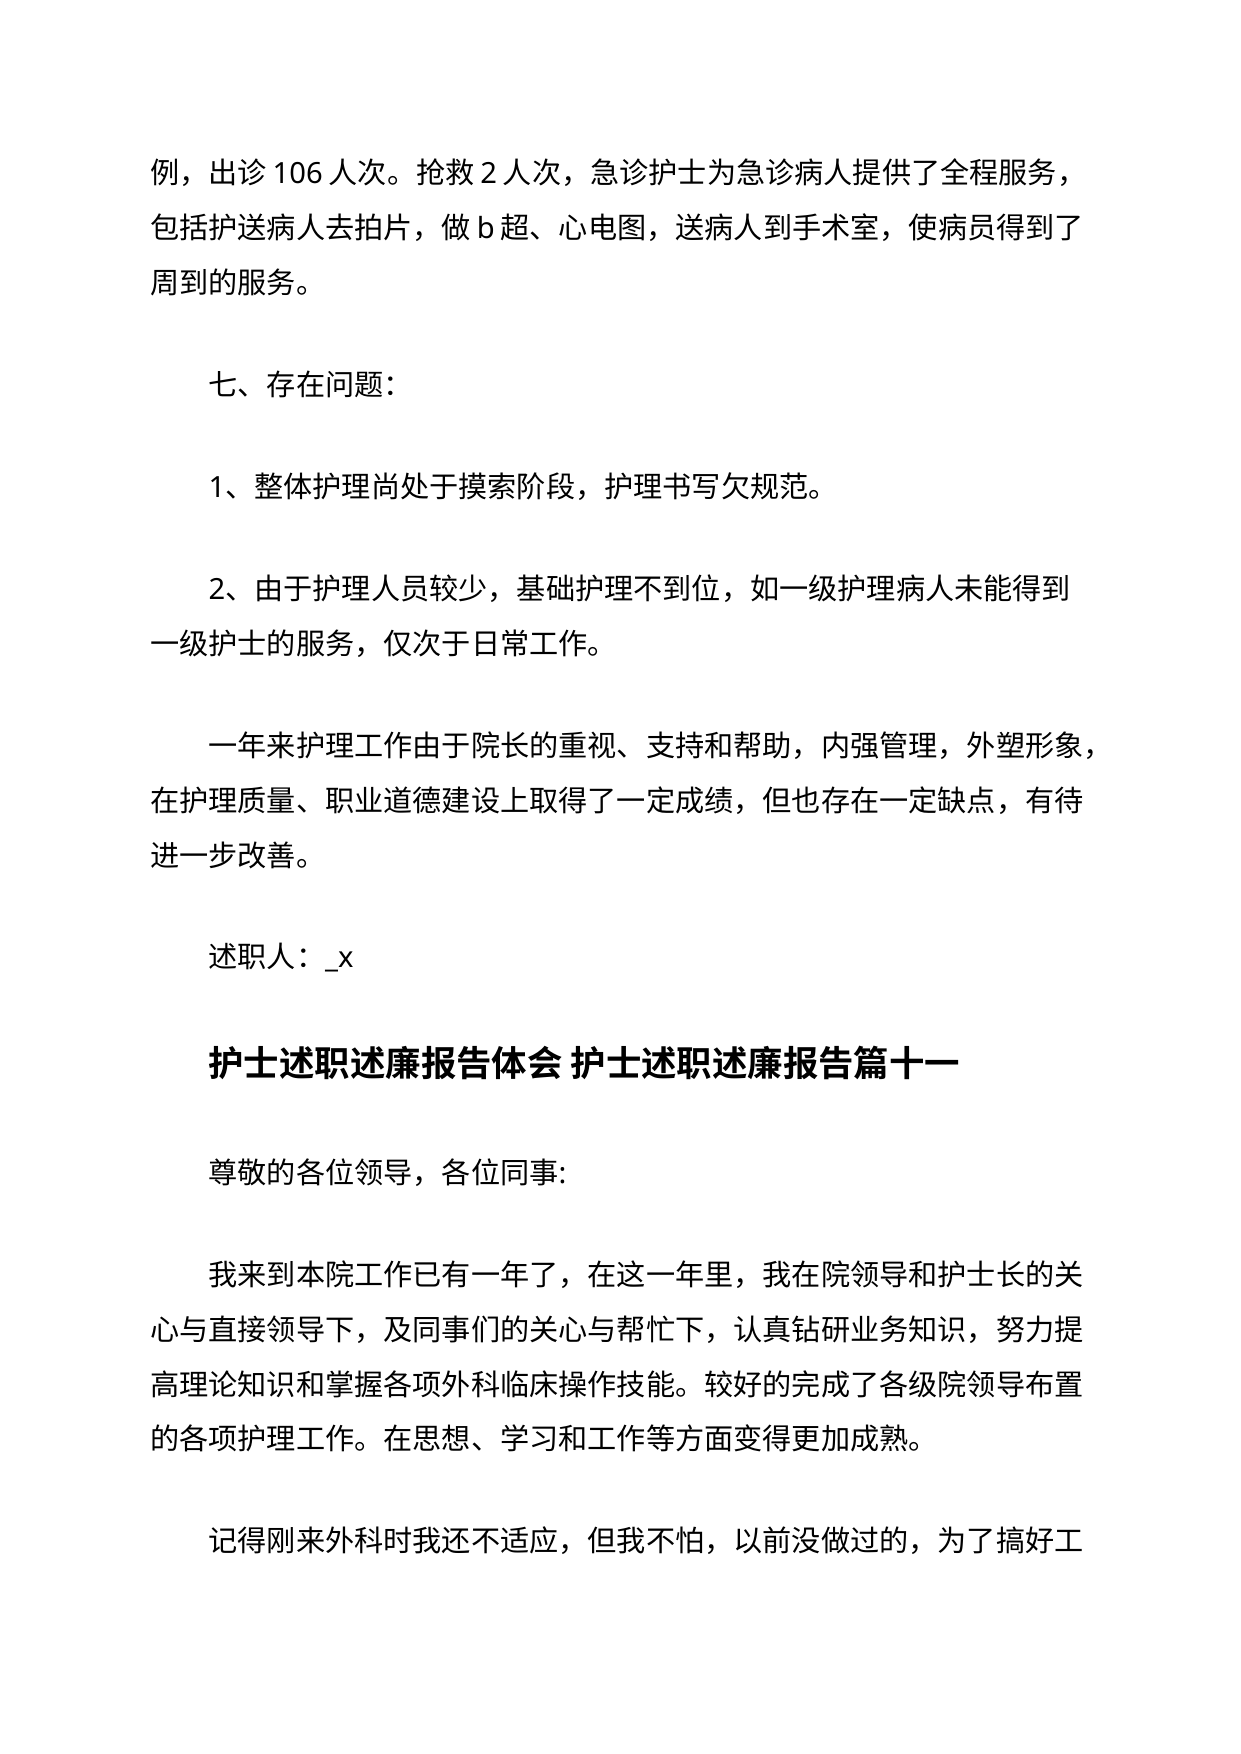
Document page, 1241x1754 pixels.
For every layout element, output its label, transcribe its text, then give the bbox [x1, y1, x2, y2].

text 2、由于护理人员较少，基础护理不到位，如一级护理病人未能得到一级护士的服务，仅次于日常工作。 [150, 566, 1090, 663]
text 七、存在问题： [150, 362, 1090, 404]
text 尊敬的各位领导，各位同事: [150, 1149, 1090, 1192]
text 1、整体护理尚处于摸索阶段，护理书写欠规范。 [150, 463, 1090, 506]
text 述职人：_x [150, 934, 1090, 976]
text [150, 1518, 1090, 1560]
text 一年来护理工作由于院长的重视、支持和帮助，内强管理，外塑形象，在护理质量、职业道德建设上取得了一定成绩，但也存在一定缺点，有待进一步改善。 [150, 722, 1090, 874]
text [150, 150, 1090, 302]
text 护士述职述廉报告体会 护士述职述廉报告篇十一 [150, 1036, 1090, 1087]
text 我来到本院工作已有一年了，在这一年里，我在院领导和护士长的关心与直接领导下，及同事们的关心与帮忙下，认真钻研业务知识，努力提高理论知识和掌握各项外科临床操作技能。较好的完成了各级院领导布置的各项护理工作。在思想、学习和工作等方面变得更加成熟。 [150, 1251, 1090, 1458]
